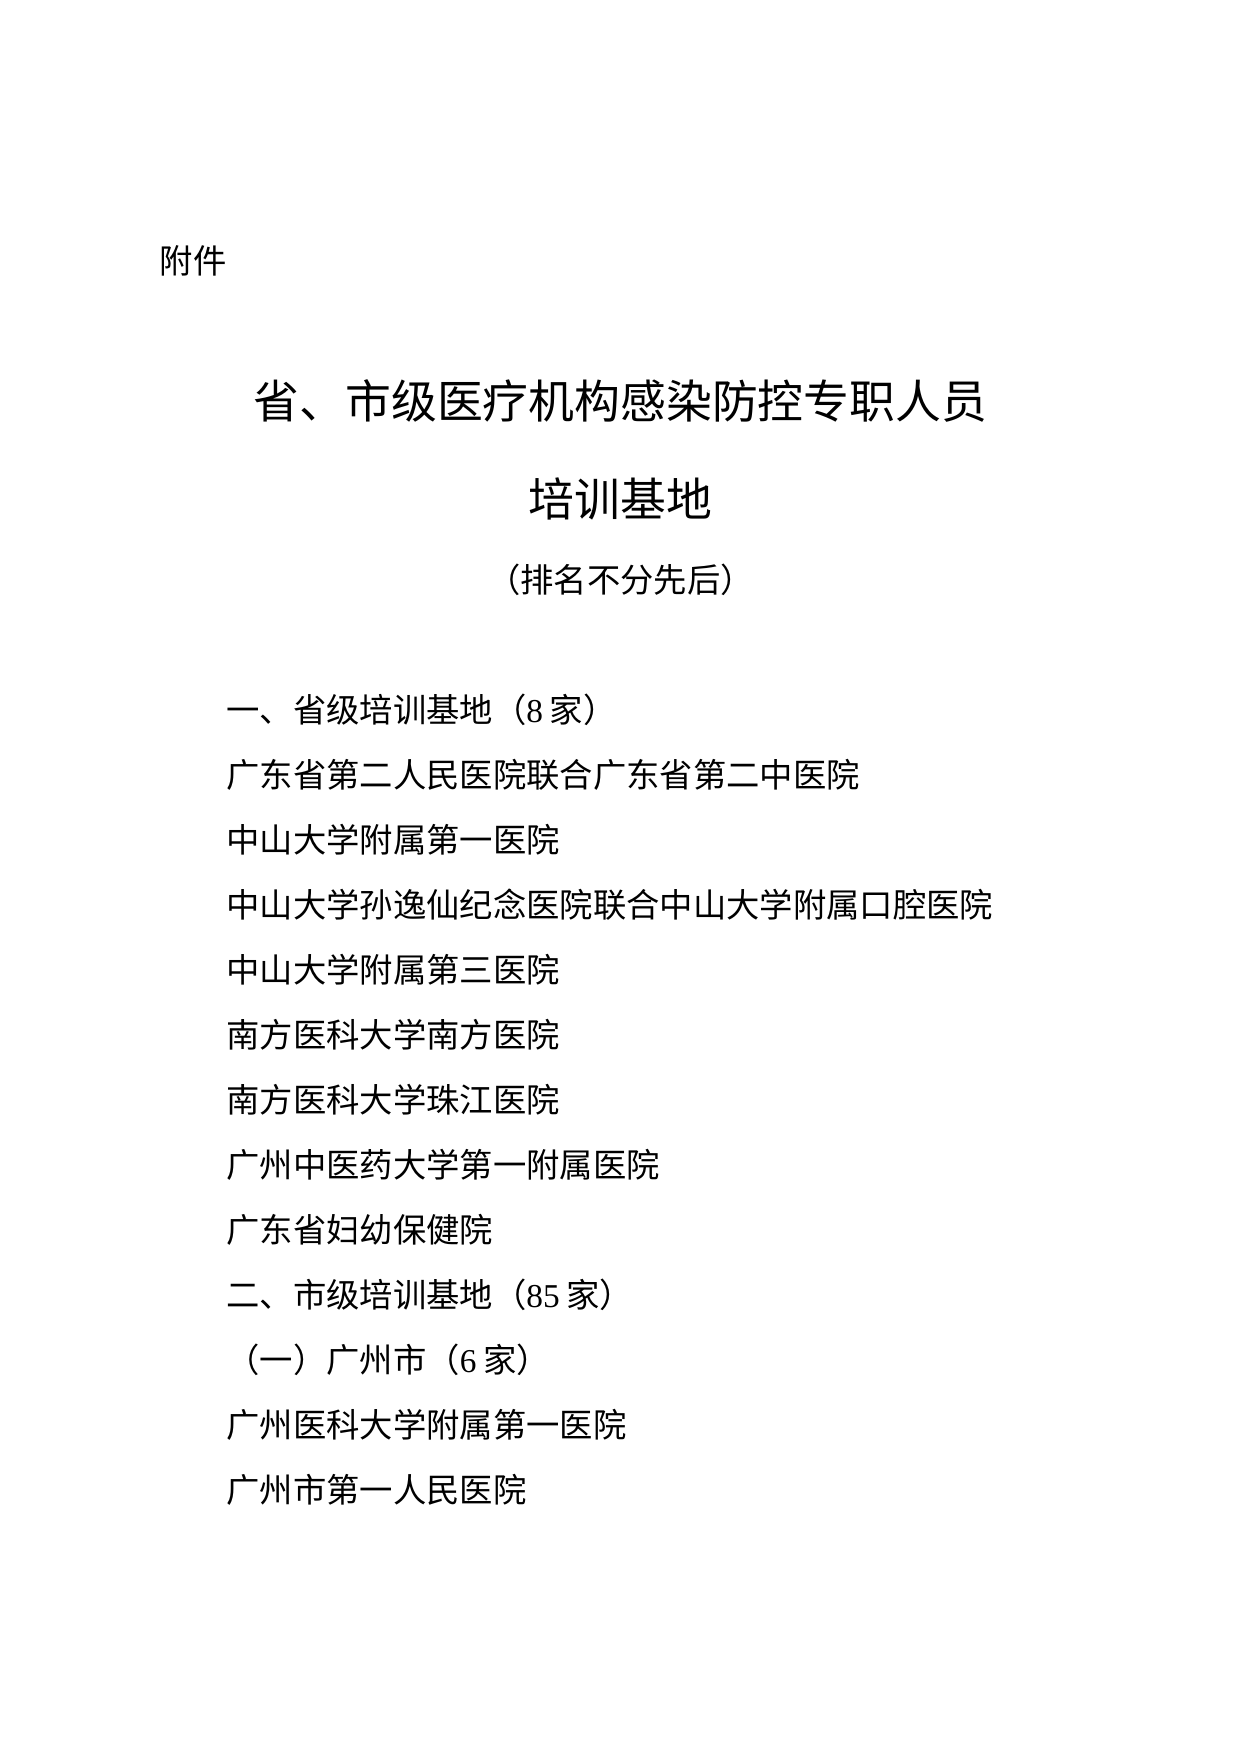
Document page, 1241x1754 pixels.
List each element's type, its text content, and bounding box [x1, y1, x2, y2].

list 中山大学附属第一医院 [159, 805, 1081, 870]
list 广州中医药大学第一附属医院 [159, 1130, 1081, 1195]
text 一、省级培训基地（8家） [159, 675, 1081, 740]
list 广州市第一人民医院 [159, 1455, 1081, 1520]
list 二、市级培训基地（85家） [159, 1260, 1081, 1325]
list （一）广州市（6家） [159, 1325, 1081, 1390]
text 附件 [159, 227, 1081, 292]
list 广东省第二人民医院联合广东省第二中医院 [159, 740, 1081, 805]
list 中山大学附属第三医院 [159, 935, 1081, 1000]
list 广州医科大学附属第一医院 [159, 1390, 1081, 1455]
list 南方医科大学珠江医院 [159, 1065, 1081, 1130]
list 南方医科大学南方医院 [159, 1000, 1081, 1065]
list 广东省妇幼保健院 [159, 1195, 1081, 1260]
list 中山大学孙逸仙纪念医院联合中山大学附属口腔医院 [159, 870, 1081, 935]
text 省、市级医疗机构感染防控专职人员 [159, 350, 1081, 448]
text 培训基地 [159, 448, 1081, 545]
text （排名不分先后） [159, 545, 1081, 610]
